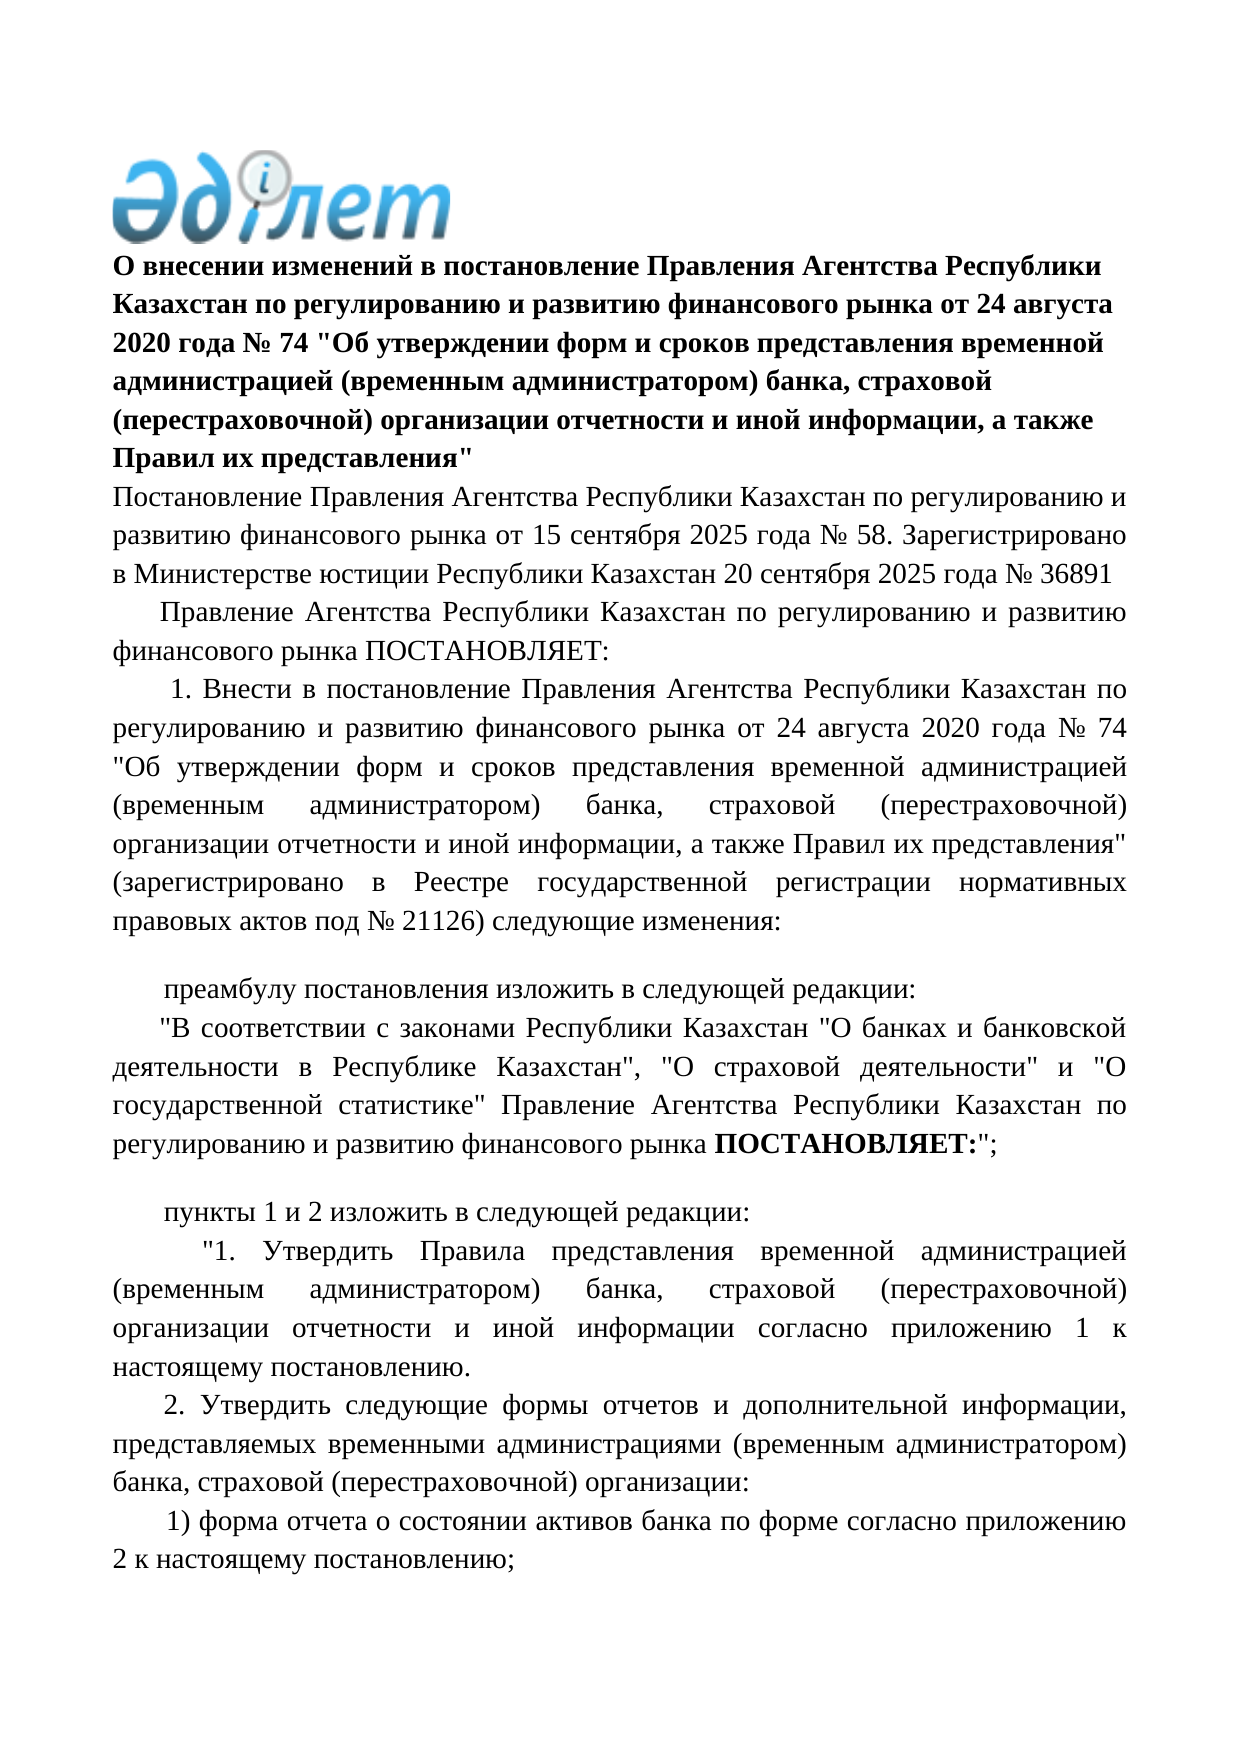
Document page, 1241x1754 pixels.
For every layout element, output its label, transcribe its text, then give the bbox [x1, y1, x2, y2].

text 2. Утвердить следующие формы отчетов и дополнительной информации, представляемых временными администрациями (временным администратором) банка, страховой (перестраховочной) организации: [112, 1387, 1128, 1498]
text преамбулу постановления изложить в следующей редакции: [112, 972, 1128, 1005]
text "1. Утвердить Правила представления временной администрацией (временным администратором) банка, страховой (перестраховочной) организации отчетности и иной информации согласно приложению 1 к настоящему постановлению. [112, 1233, 1128, 1382]
text О внесении изменений в постановление Правления Агентства Республики Казахстан по регулированию и развитию финансового рынка от 24 августа 2020 года № 74 "Об утверждении форм и сроков представления временной администрацией (временным администратором) банка, страховой (перестраховочной) организации отчетности и иной информации, а также Правил их представления" [112, 248, 1128, 474]
text 1. Внести в постановление Правления Агентства Республики Казахстан по регулированию и развитию финансового рынка от 24 августа 2020 года № 74 "Об утверждении форм и сроков представления временной администрацией (временным администратором) банка, страховой (перестраховочной) организации отчетности и иной информации, а также Правил их представления" (зарегистрировано в Реестре государственной регистрации нормативных правовых актов под № 21126) следующие изменения: [112, 672, 1128, 936]
text Правление Агентства Республики Казахстан по регулированию и развитию финансового рынка ПОСТАНОВЛЯЕТ: [112, 594, 1128, 667]
text Постановление Правления Агентства Республики Казахстан по регулированию и развитию финансового рынка от 15 сентября 2025 года № 58. Зарегистрировано в Министерстве юстиции Республики Казахстан 20 сентября 2025 года № 36891 [112, 479, 1128, 589]
picture [112, 150, 451, 244]
text "В соответствии с законами Республики Казахстан "О банках и банковской деятельности в Республике Казахстан", "О страховой деятельности" и "О государственной статистике" Правление Агентства Республики Казахстан по регулированию и развитию финансового рынка ПОСТАНОВЛЯЕТ:"; [112, 1010, 1128, 1159]
text пункты 1 и 2 изложить в следующей редакции: [112, 1194, 1128, 1228]
text 1) форма отчета о состоянии активов банка по форме согласно приложению 2 к настоящему постановлению; [112, 1503, 1128, 1575]
